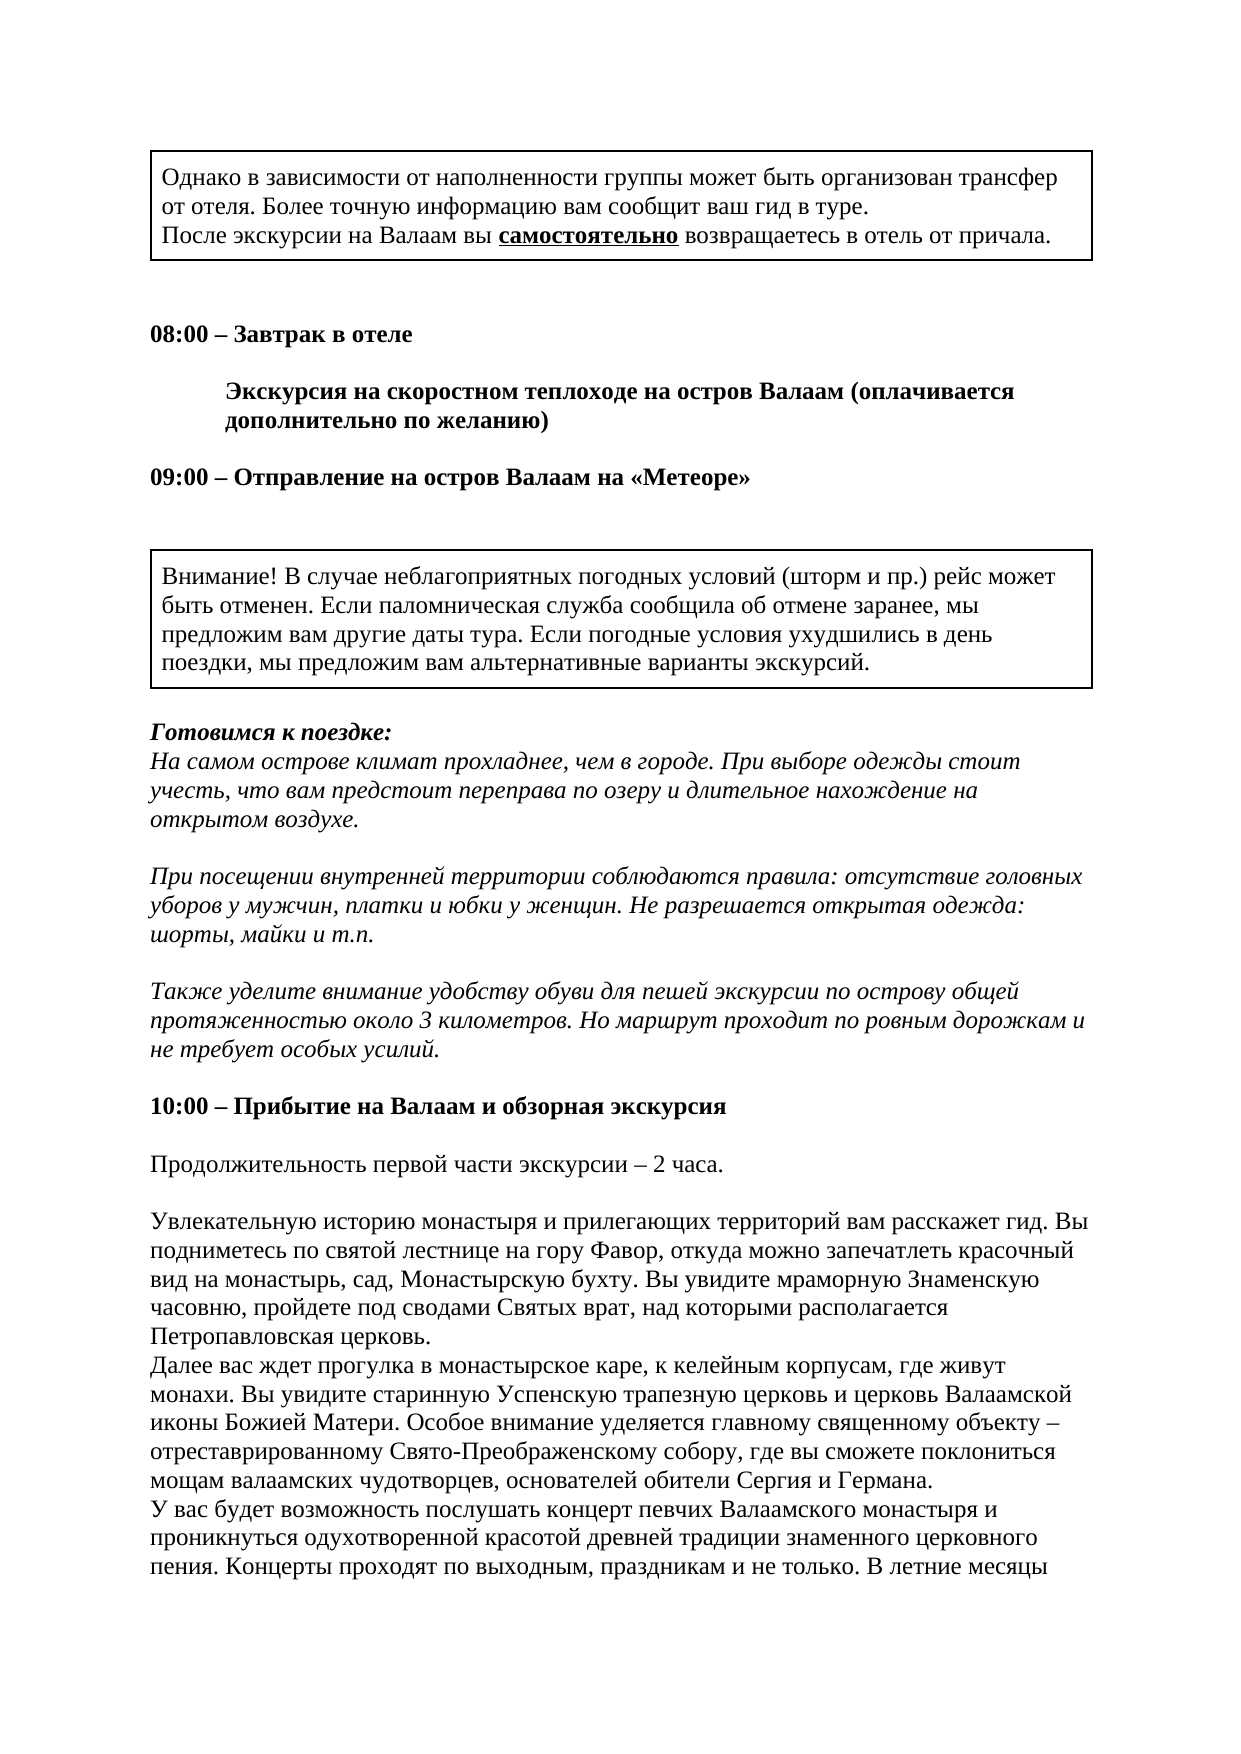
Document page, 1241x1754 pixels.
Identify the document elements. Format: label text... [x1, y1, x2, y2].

text Также уделите внимание удобству обуви для пешей экскурсии по острову общей протяженностью около 3 километров. Но маршрут проходит по ровным дорожкам и не требует особых усилий. [150, 976, 1090, 1062]
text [150, 1494, 1090, 1580]
text Экскурсия на скоростном теплоходе на остров Валаам (оплачивается дополнительно по желанию) [225, 376, 1090, 434]
table_header Внимание! В случае неблагоприятных погодных условий (шторм и пр.) рейс может быть отменен. Если паломническая служба сообщила об отмене заранее, мы предложим вам другие даты тура. Если погодные условия ухудшились в день поездки, мы предложим вам альтернативные варианты экскурсий. [152, 551, 1091, 687]
text Увлекательную историю монастыря и прилегающих территорий вам расскажет гид. Вы подниметесь по святой лестнице на гору Фавор, откуда можно запечатлеть красочный вид на монастырь, сад, Монастырскую бухту. Вы увидите мраморную Знаменскую часовню, пройдете под сводами Святых врат, над которыми располагается Петропавловская церковь. Далее вас ждет прогулка в монастырское каре, к келейным корпусам, где живут монахи. Вы увидите старинную Успенскую трапезную церковь и церковь Валаамской иконы Божией Матери. Особое внимание уделяется главному священному объекту – отреставрированному Свято-Преображенскому собору, где вы сможете поклониться мощам валаамских чудотворцев, основателей обители Сергия и Германа. [150, 1206, 1090, 1494]
text 10:00 – Прибытие на Валаам и обзорная экскурсия [150, 1091, 1090, 1120]
text При посещении внутренней территории соблюдаются правила: отсутствие головных уборов у мужчин, платки и юбки у женщин. Не разрешается открытая одежда: шорты, майки и т.п. [150, 861, 1090, 947]
text 09:00 – Отправление на остров Валаам на «Метеоре» [150, 462, 1090, 491]
text Готовимся к поездке: [150, 717, 1090, 746]
text 08:00 – Завтрак в отеле [150, 319, 1090, 347]
text На самом острове климат прохладнее, чем в городе. При выборе одежды стоит учесть, что вам предстоит переправа по озеру и длительное нахождение на открытом воздухе. [150, 746, 1090, 832]
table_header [152, 152, 1091, 259]
text Продолжительность первой части экскурсии – 2 часа. [150, 1149, 1090, 1177]
